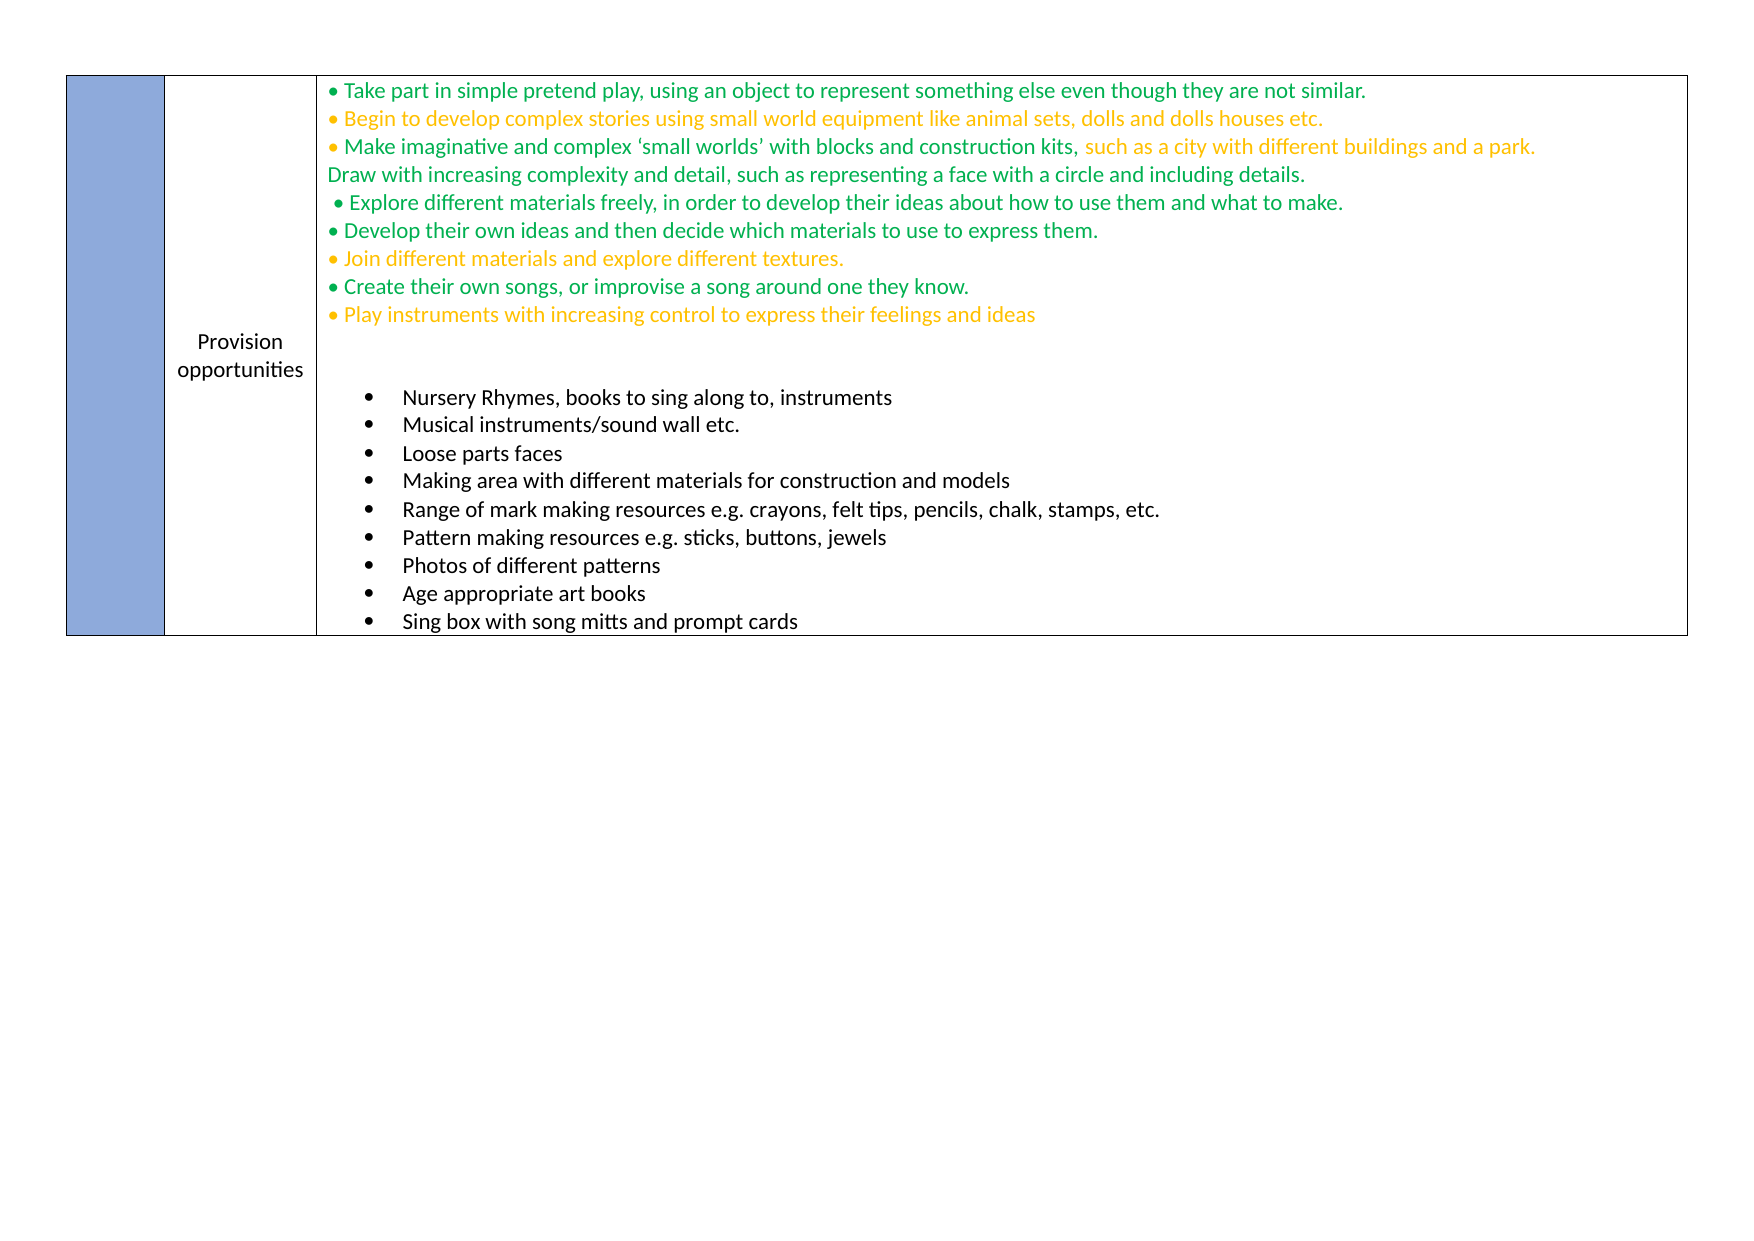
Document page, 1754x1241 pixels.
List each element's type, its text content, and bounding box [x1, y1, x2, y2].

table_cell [67, 76, 164, 635]
table_cell Provision opportunities [165, 76, 316, 635]
table_cell • Take part in simple pretend play, using an object to represent something else even though they are not similar. • Begin to develop complex stories using small world equipment like animal sets, dolls and dolls houses etc. • Make imaginative and complex ‘small worlds’ with blocks and construction kits, such as a city with different buildings and a park. Draw with increasing complexity and detail, such as representing a face with a circle and including details. • Explore different materials freely, in order to develop their ideas about how to use them and what to make. • Develop their own ideas and then decide which materials to use to express them. • Join different materials and explore different textures. • Create their own songs, or improvise a song around one they know. • Play instruments with increasing control to express their feelings and ideas Nursery Rhymes, books to sing along to, instruments Musical instruments/sound wall etc. Loose parts faces Making area with different materials for construction and models Range of mark making resources e.g. crayons, felt tips, pencils, chalk, stamps, etc. Pattern making resources e.g. sticks, buttons, jewels Photos of different patterns Age appropriate art books Sing box with song mitts and prompt cards [317, 76, 1687, 635]
